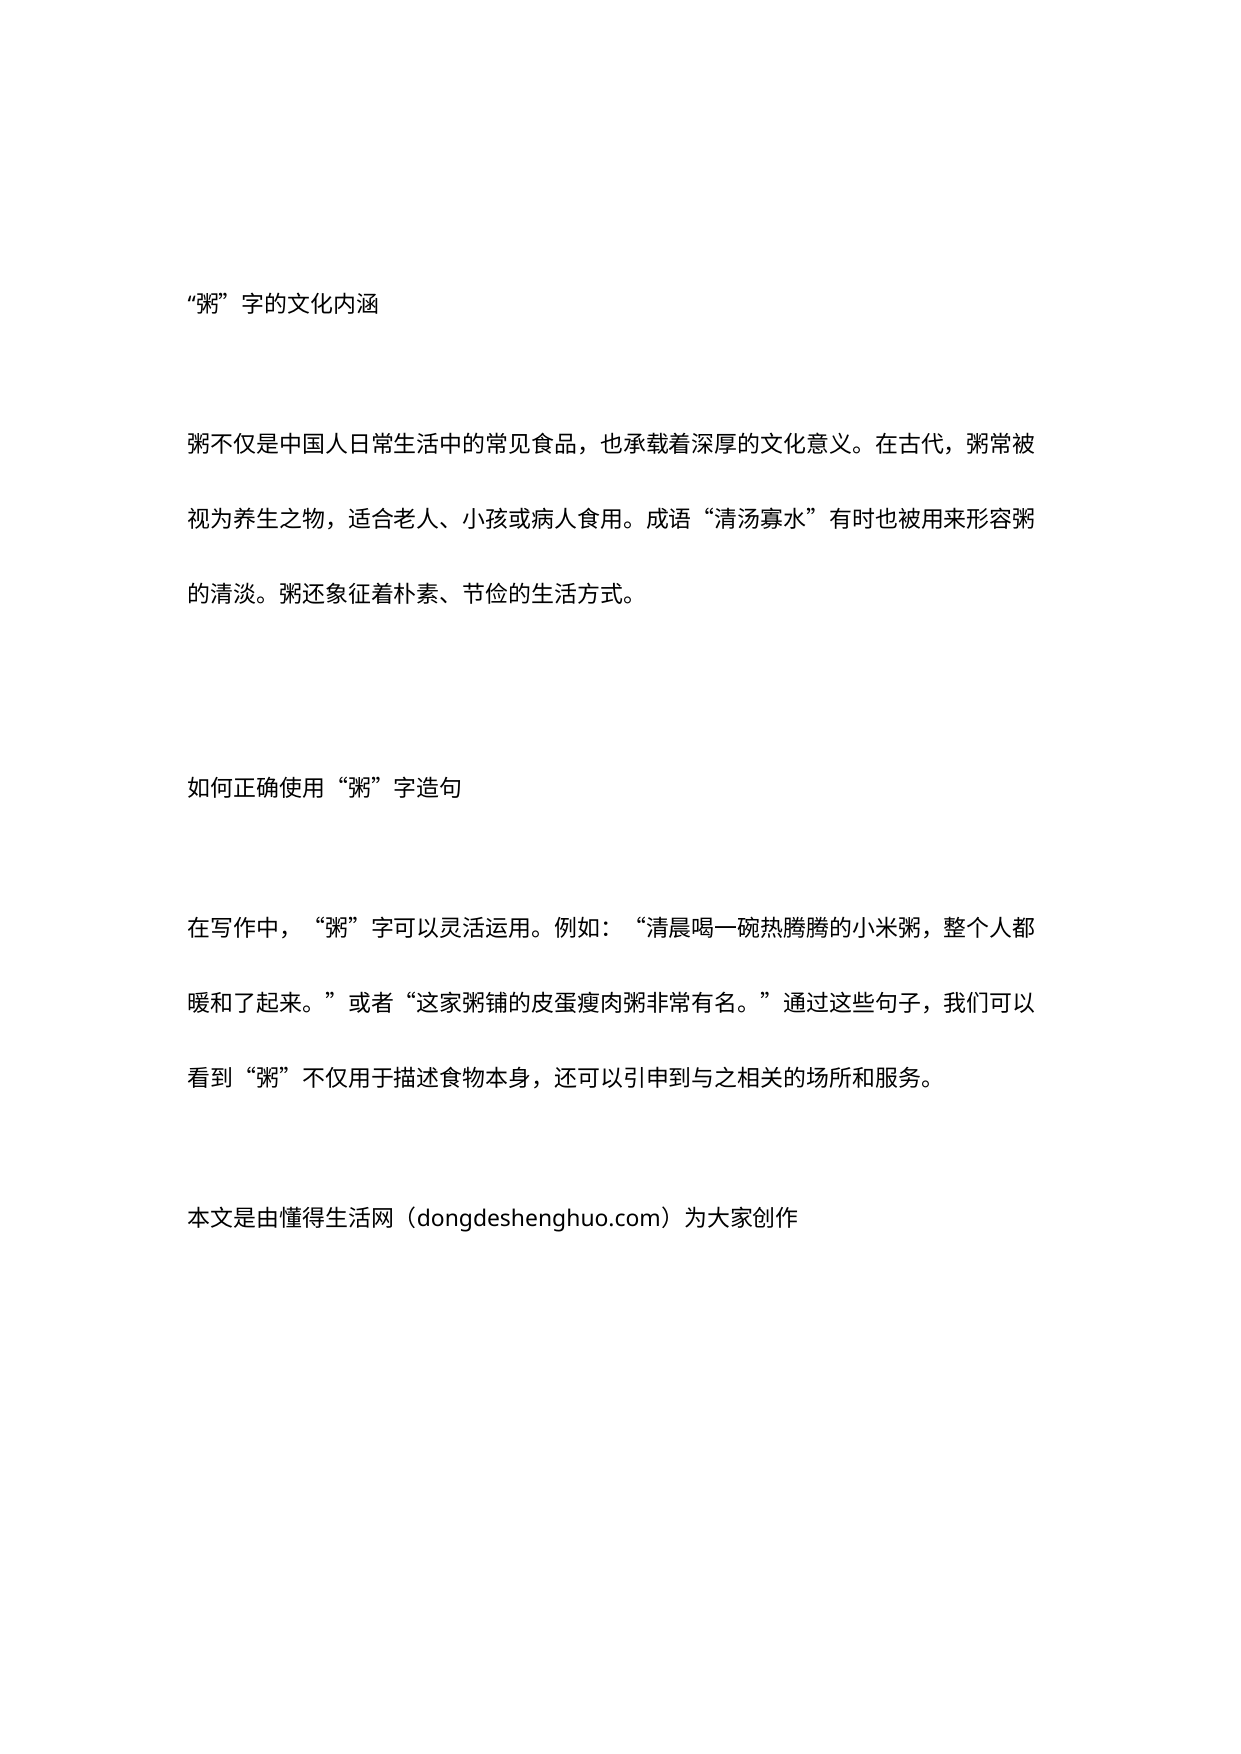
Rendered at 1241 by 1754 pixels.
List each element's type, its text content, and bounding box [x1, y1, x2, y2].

text “粥”字的文化内涵 [187, 270, 1053, 335]
text 本文是由懂得生活网（dongdeshenghuo.com）为大家创作 [187, 1184, 1053, 1249]
text 在写作中，“粥”字可以灵活运用。例如：“清晨喝一碗热腾腾的小米粥，整个人都暖和了起来。”或者“这家粥铺的皮蛋瘦肉粥非常有名。”通过这些句子，我们可以看到“粥”不仅用于描述食物本身，还可以引申到与之相关的场所和服务。 [187, 894, 1053, 1109]
text 如何正确使用“粥”字造句 [187, 754, 1053, 819]
text 粥不仅是中国人日常生活中的常见食品，也承载着深厚的文化意义。在古代，粥常被视为养生之物，适合老人、小孩或病人食用。成语“清汤寡水”有时也被用来形容粥的清淡。粥还象征着朴素、节俭的生活方式。 [187, 410, 1053, 624]
